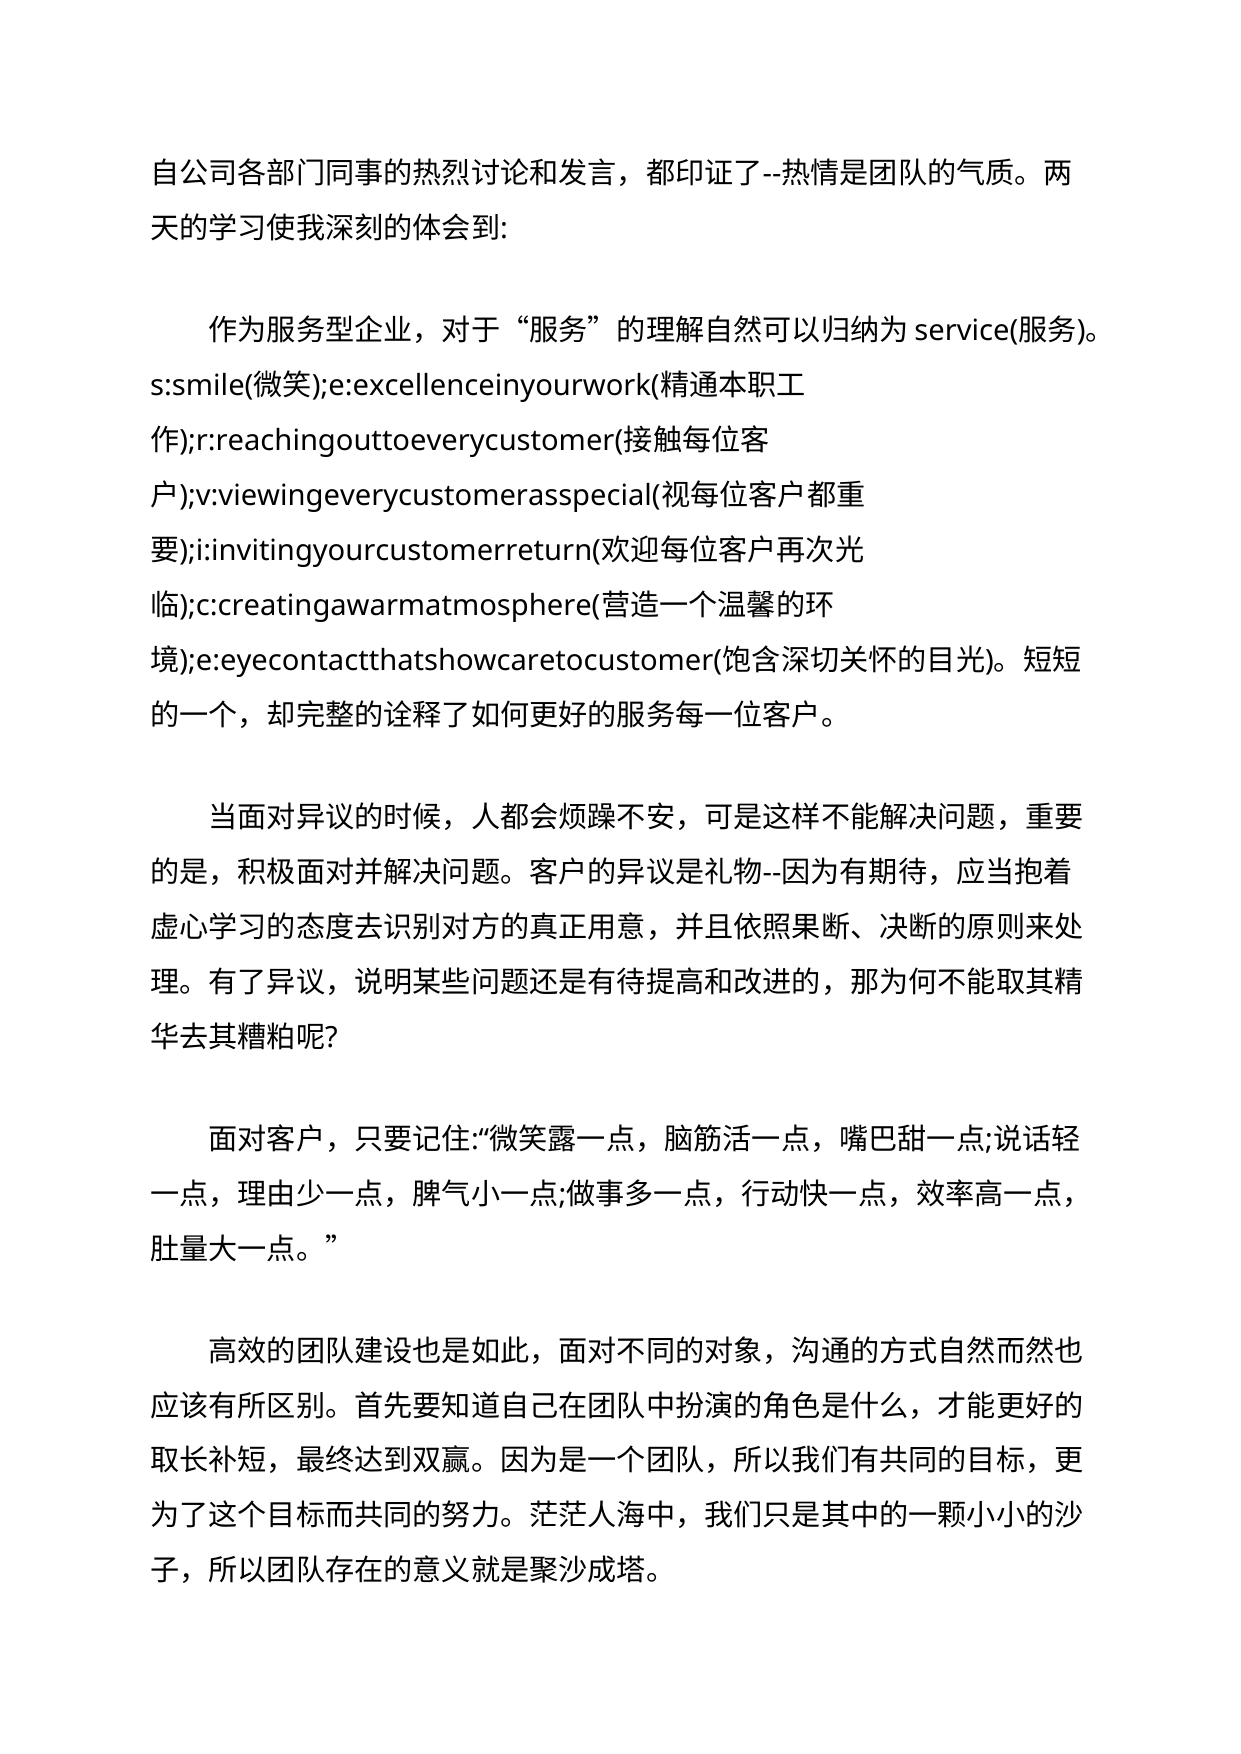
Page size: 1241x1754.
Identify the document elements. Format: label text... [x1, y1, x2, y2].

text 作为服务型企业，对于“服务”的理解自然可以归纳为service(服务)。s:smile(微笑);e:excellenceinyourwork(精通本职工作);r:reachingouttoeverycustomer(接触每位客户);v:viewingeverycustomerasspecial(视每位客户都重要);i:invitingyourcustomerreturn(欢迎每位客户再次光临);c:creatingawarmatmosphere(营造一个温馨的环境);e:eyecontactthatshowcaretocustomer(饱含深切关怀的目光)。短短的一个，却完整的诠释了如何更好的服务每一位客户。 [150, 307, 1090, 734]
text 当面对异议的时候，人都会烦躁不安，可是这样不能解决问题，重要的是，积极面对并解决问题。客户的异议是礼物--因为有期待，应当抱着虚心学习的态度去识别对方的真正用意，并且依照果断、决断的原则来处理。有了异议，说明某些问题还是有待提高和改进的，那为何不能取其精华去其糟粕呢? [150, 794, 1090, 1056]
text 面对客户，只要记住:“微笑露一点，脑筋活一点，嘴巴甜一点;说话轻一点，理由少一点，脾气小一点;做事多一点，行动快一点，效率高一点，肚量大一点。” [150, 1115, 1090, 1268]
text 高效的团队建设也是如此，面对不同的对象，沟通的方式自然而然也应该有所区别。首先要知道自己在团队中扮演的角色是什么，才能更好的取长补短，最终达到双赢。因为是一个团队，所以我们有共同的目标，更为了这个目标而共同的努力。茫茫人海中，我们只是其中的一颗小小的沙子，所以团队存在的意义就是聚沙成塔。 [150, 1327, 1090, 1589]
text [150, 150, 1090, 247]
